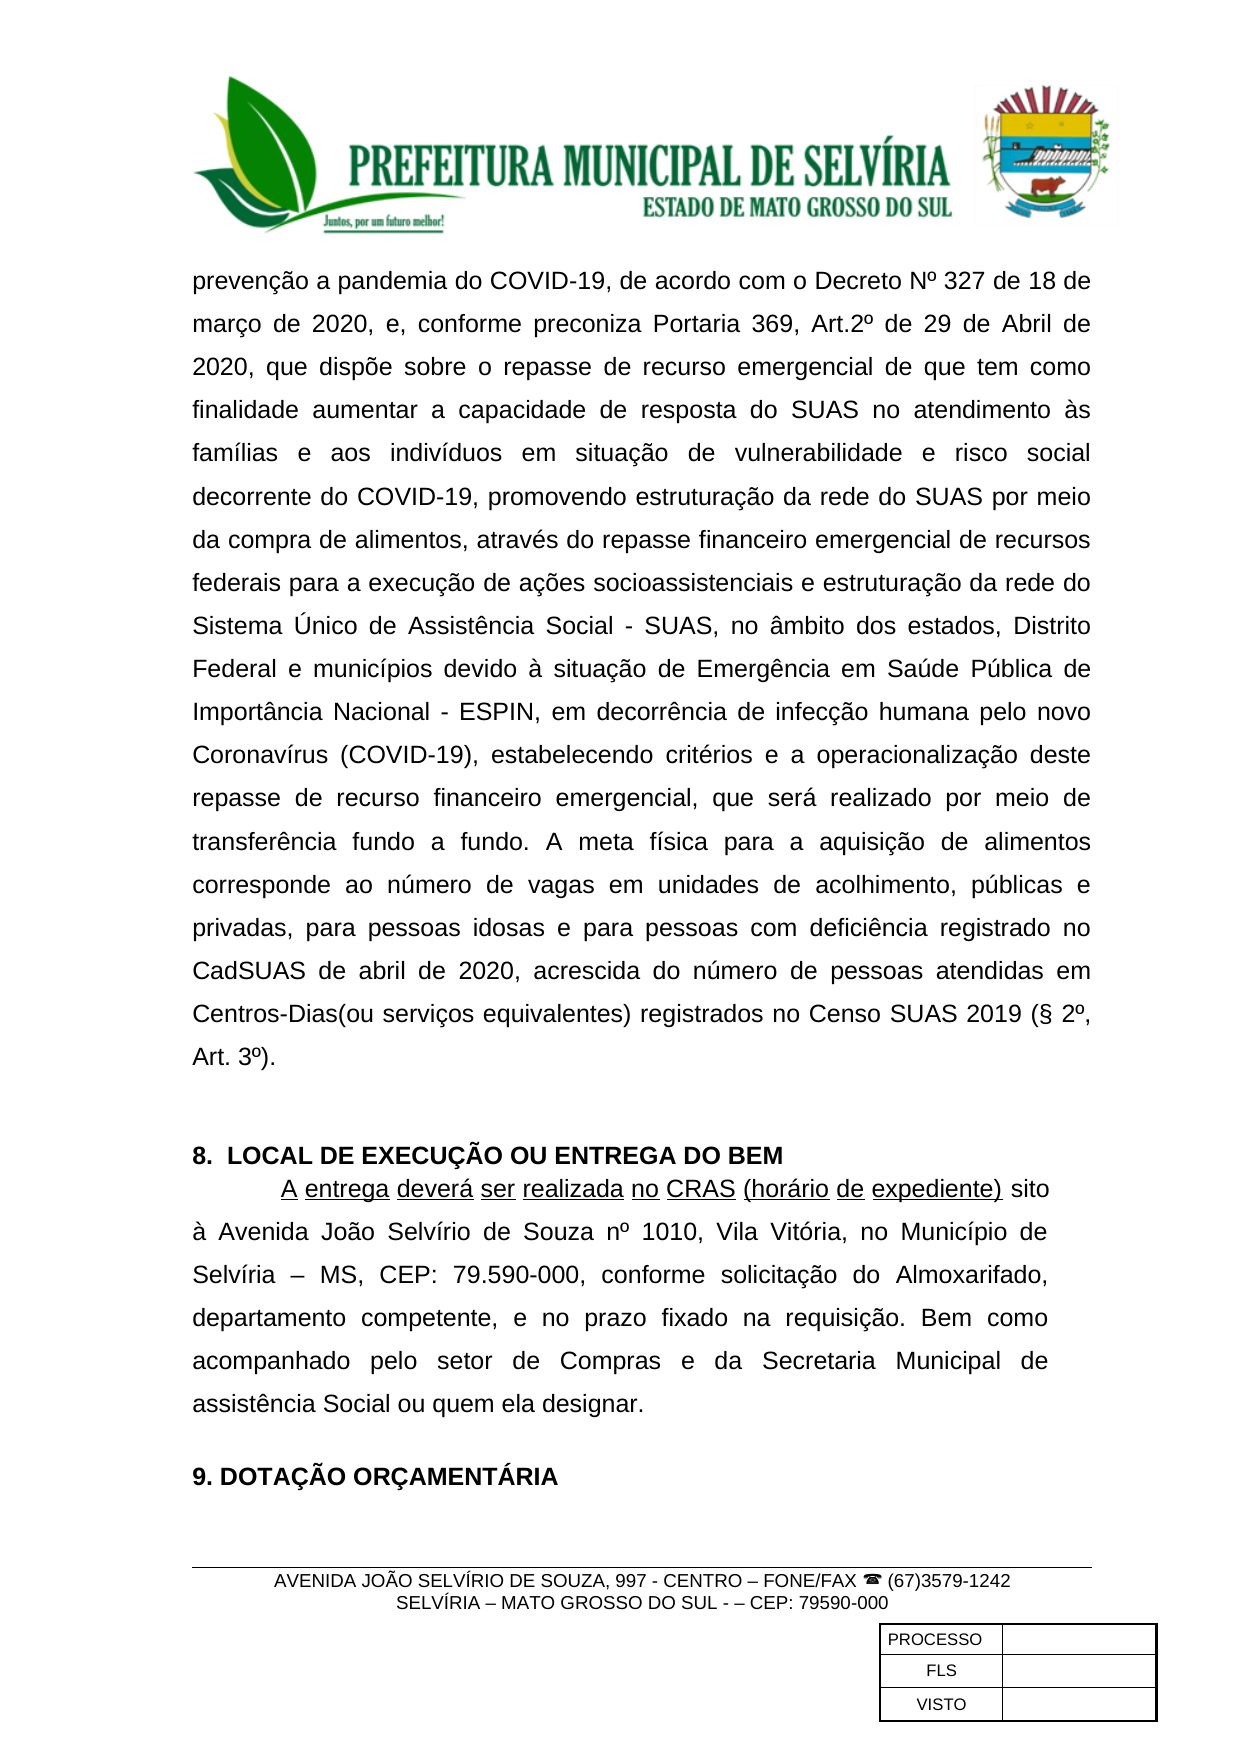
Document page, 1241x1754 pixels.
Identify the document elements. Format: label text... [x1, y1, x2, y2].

text A entrega deverá ser realizada no CRAS (horário de expediente) sito à Avenida João Selvírio de Souza nº 1010, Vila Vitória, no Município de Selvíria – MS, CEP: 79.590-000, conforme solicitação do Almoxarifado, departamento competente, e no prazo fixado na requisição. Bem como acompanhado pelo setor de Compras e da Secretaria Municipal de assistência Social ou quem ela designar. [192, 1174, 1049, 1418]
text 9. DOTAÇÃO ORÇAMENTÁRIA [192, 1462, 1049, 1491]
text 8. LOCAL DE EXECUÇÃO OU ENTREGA DO BEM [192, 1141, 1049, 1169]
picture [192, 75, 1136, 257]
